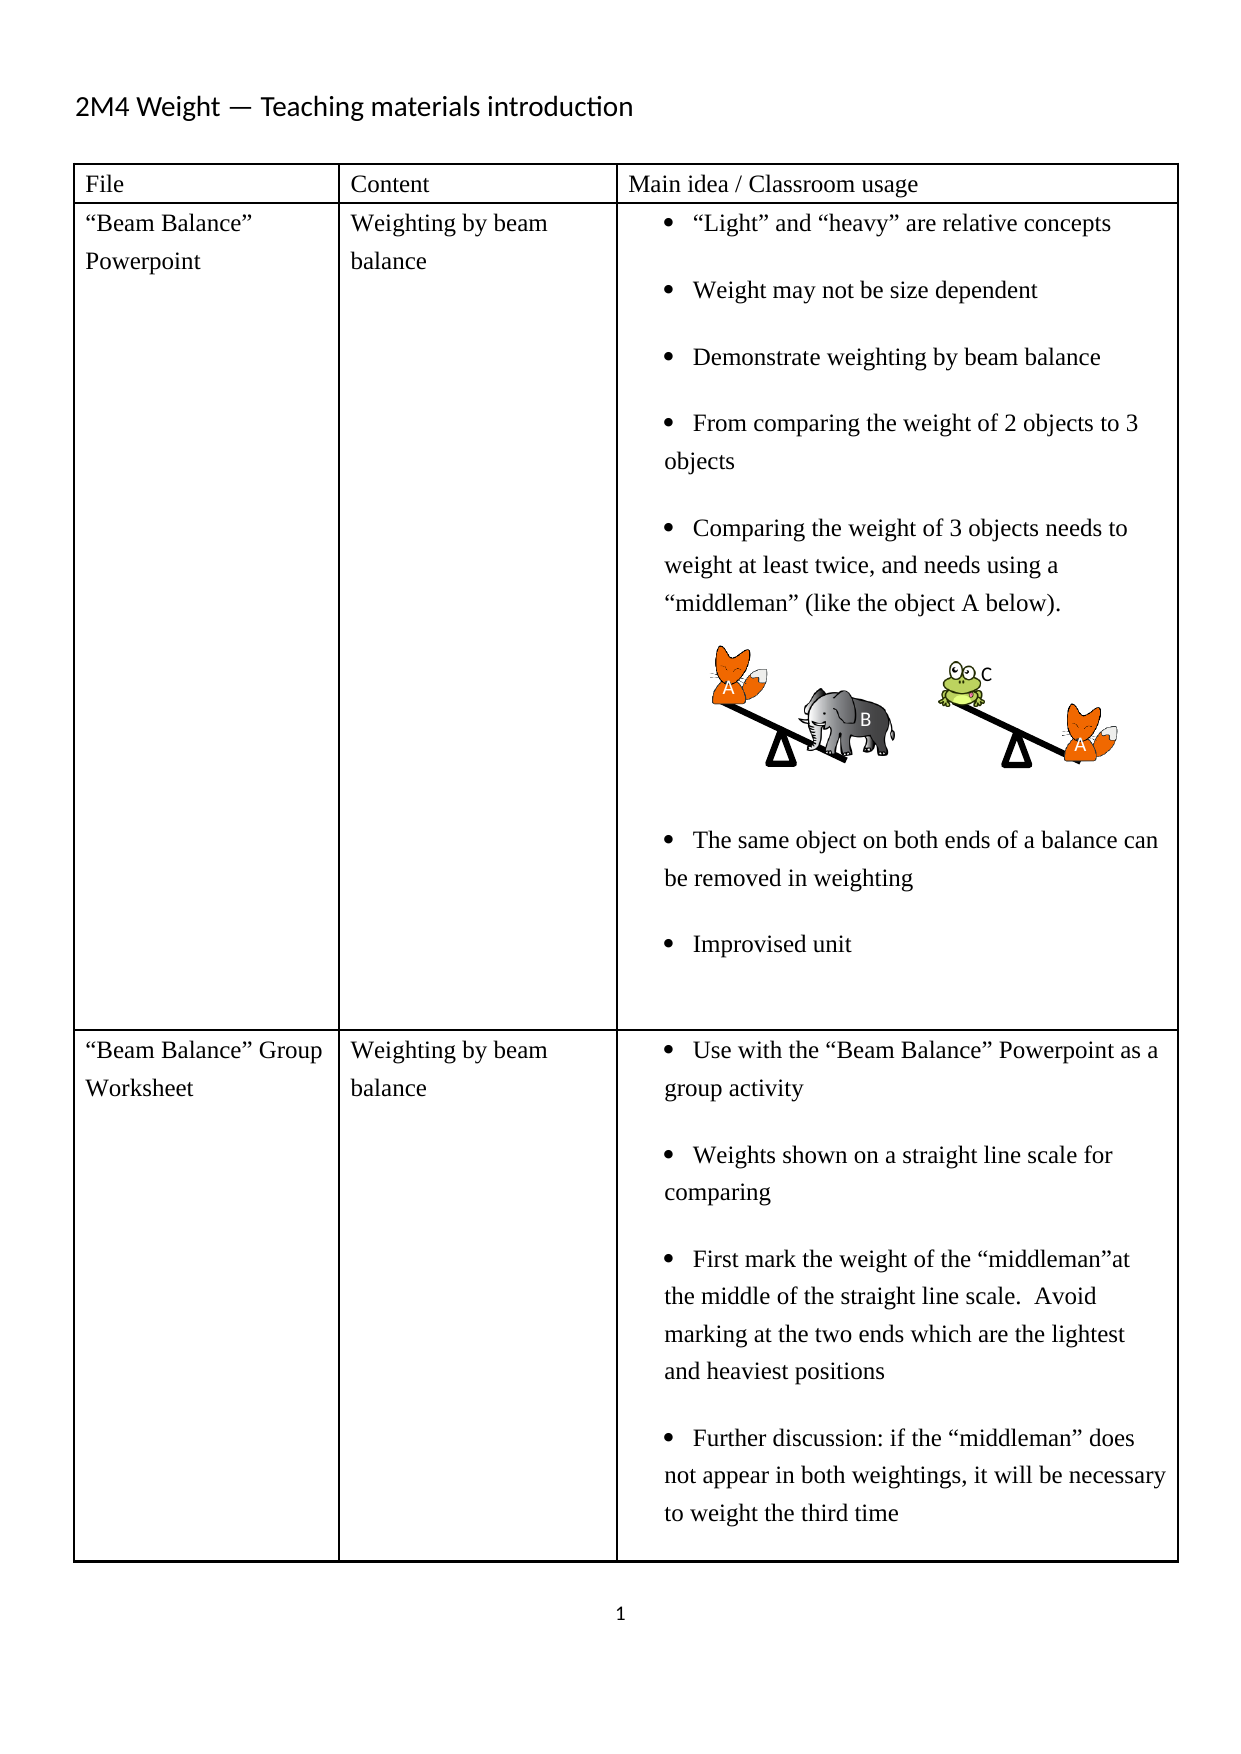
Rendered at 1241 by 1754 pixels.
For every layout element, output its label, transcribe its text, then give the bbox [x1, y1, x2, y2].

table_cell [75, 1031, 338, 1560]
picture [798, 688, 895, 756]
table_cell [340, 1031, 616, 1560]
table_header File [75, 165, 338, 202]
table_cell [618, 1031, 1177, 1560]
table_cell “Beam Balance” Powerpoint [75, 204, 338, 1029]
picture [938, 661, 985, 707]
table_header Content [340, 165, 616, 202]
table_cell  “Light” and “heavy” are relative concepts  Weight may not be size dependent  Demonstrate weighting by beam balance  From comparing the weight of 2 objects to 3 objects  Comparing the weight of 3 objects needs to weight at least twice, and needs using a “middleman” (like the object A below).  The same object on both ends of a balance can be removed in weighting  Improvised unit [618, 204, 1177, 1029]
picture [707, 643, 769, 706]
table_cell Weighting by beam balance [340, 204, 616, 1029]
text 2M4 Weight — Teaching materials introduction [75, 87, 1165, 125]
table_header Main idea / Classroom usage [618, 165, 1177, 202]
picture [1059, 701, 1119, 763]
